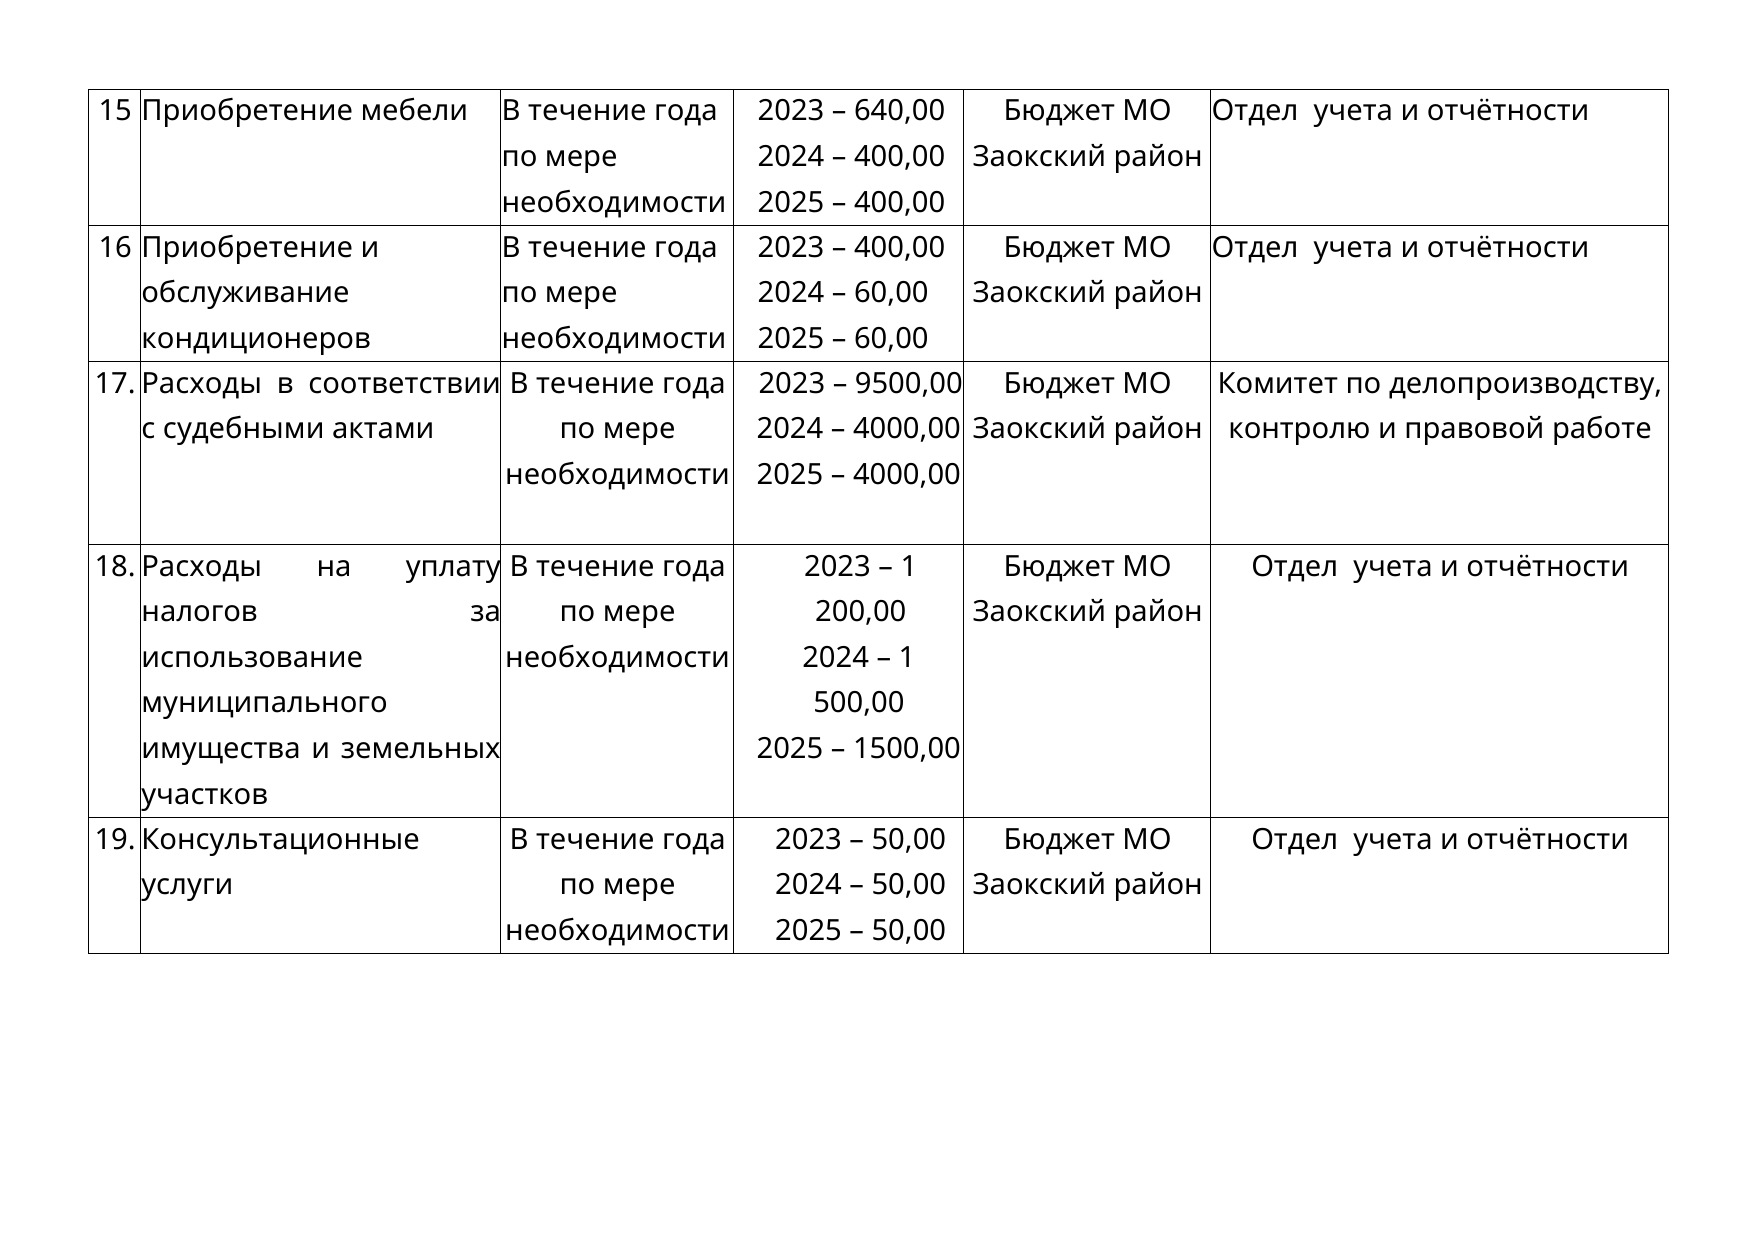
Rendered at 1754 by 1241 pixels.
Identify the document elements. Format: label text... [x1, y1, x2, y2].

table_cell Консультационные услуги [141, 818, 500, 953]
table_cell 2023 – 50,00 2024 – 50,00 2025 – 50,00 [734, 818, 963, 953]
table_cell В течение года по мере необходимости [501, 545, 733, 817]
table_cell 2023 – 9500,00 2024 – 4000,00 2025 – 4000,00 [734, 362, 963, 544]
table_cell В течение года по мере необходимости [501, 818, 733, 953]
table_cell Отдел учета и отчётности [1211, 226, 1668, 361]
table_cell 16 [89, 226, 140, 361]
table_cell 2023 – 1 200,00 2024 – 1 500,00 2025 – 1500,00 [734, 545, 963, 817]
table_cell 18. [89, 545, 140, 817]
table_cell Отдел учета и отчётности [1211, 545, 1668, 817]
table_cell Комитет по делопроизводству, контролю и правовой работе [1211, 362, 1668, 544]
table_cell Бюджет МО Заокский район [964, 545, 1210, 817]
table_cell Приобретение и обслуживание кондиционеров [141, 226, 500, 361]
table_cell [1211, 90, 1668, 225]
table_cell 2023 – 400,00 2024 – 60,00 2025 – 60,00 [734, 226, 963, 361]
table_cell 2023 – 640,00 2024 – 400,00 2025 – 400,00 [734, 90, 963, 225]
table_cell Бюджет МО Заокский район [964, 226, 1210, 361]
table_cell Расходы на уплату налогов за использование муниципального имущества и земельных участков [141, 545, 500, 817]
table_cell В течение года по мере необходимости [501, 226, 733, 361]
table_cell В течение года по мере необходимости [501, 362, 733, 544]
table_cell Приобретение мебели [141, 90, 500, 225]
table_cell Отдел учета и отчётности [1211, 818, 1668, 953]
table_cell 17. [89, 362, 140, 544]
table_cell Бюджет МО Заокский район [964, 362, 1210, 544]
table_cell 19. [89, 818, 140, 953]
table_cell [964, 90, 1210, 225]
table_cell 15 [89, 90, 140, 225]
table_cell Расходы в соответствии с судебными актами [141, 362, 500, 544]
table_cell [501, 90, 733, 225]
table_cell Бюджет МО Заокский район [964, 818, 1210, 953]
